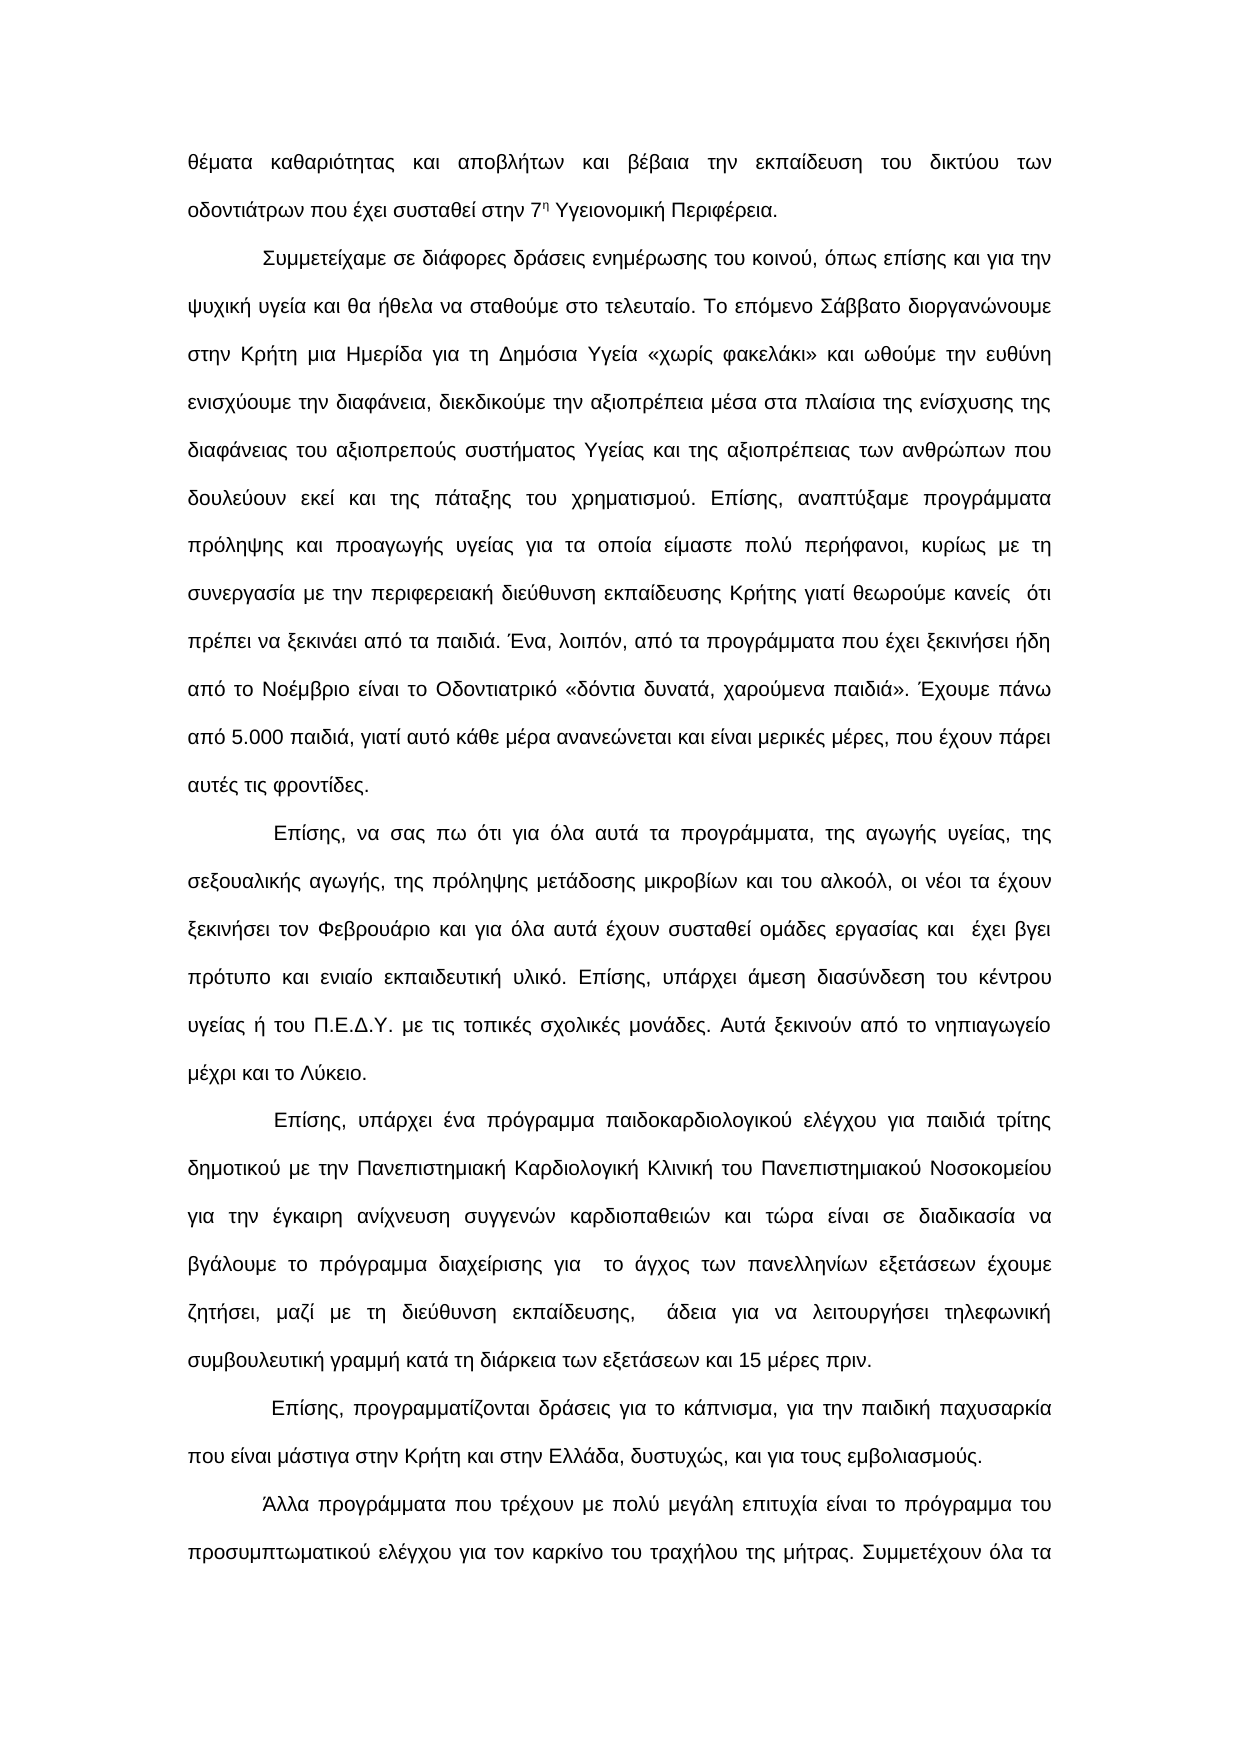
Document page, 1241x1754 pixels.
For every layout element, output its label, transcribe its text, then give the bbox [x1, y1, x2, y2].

text Επίσης, να σας πω ότι για όλα αυτά τα προγράμματα, της αγωγής υγείας, της σεξουαλικής αγωγής, της πρόληψης μετάδοσης μικροβίων και του αλκοόλ, οι νέοι τα έχουν ξεκινήσει τον Φεβρουάριο και για όλα αυτά έχουν συσταθεί ομάδες εργασίας και έχει βγει πρότυπο και ενιαίο εκπαιδευτική υλικό. Επίσης, υπάρχει άμεση διασύνδεση του κέντρου υγείας ή του Π.Ε.Δ.Υ. με τις τοπικές σχολικές μονάδες. Αυτά ξεκινούν από το νηπιαγωγείο μέχρι και το Λύκειο. [187, 821, 1053, 1084]
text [187, 150, 1053, 222]
text Συμμετείχαμε σε διάφορες δράσεις ενημέρωσης του κοινού, όπως επίσης και για την ψυχική υγεία και θα ήθελα να σταθούμε στο τελευταίο. Το επόμενο Σάββατο διοργανώνουμε στην Κρήτη μια Ημερίδα για τη Δημόσια Υγεία «χωρίς φακελάκι» και ωθούμε την ευθύνη ενισχύουμε την διαφάνεια, διεκδικούμε την αξιοπρέπεια μέσα στα πλαίσια της ενίσχυσης της διαφάνειας του αξιοπρεπούς συστήματος Υγείας και της αξιοπρέπειας των ανθρώπων που δουλεύουν εκεί και της πάταξης του χρηματισμού. Επίσης, αναπτύξαμε προγράμματα πρόληψης και προαγωγής υγείας για τα οποία είμαστε πολύ περήφανοι, κυρίως με τη συνεργασία με την περιφερειακή διεύθυνση εκπαίδευσης Κρήτης γιατί θεωρούμε κανείς ότι πρέπει να ξεκινάει από τα παιδιά. Ένα, λοιπόν, από τα προγράμματα που έχει ξεκινήσει ήδη από το Νοέμβριο είναι το Οδοντιατρικό «δόντια δυνατά, χαρούμενα παιδιά». Έχουμε πάνω από 5.000 παιδιά, γιατί αυτό κάθε μέρα ανανεώνεται και είναι μερικές μέρες, που έχουν πάρει αυτές τις φροντίδες. [187, 246, 1053, 797]
text Επίσης, προγραμματίζονται δράσεις για το κάπνισμα, για την παιδική παχυσαρκία που είναι μάστιγα στην Κρήτη και στην Ελλάδα, δυστυχώς, και για τους εμβολιασμούς. [187, 1396, 1053, 1468]
text Επίσης, υπάρχει ένα πρόγραμμα παιδοκαρδιολογικού ελέγχου για παιδιά τρίτης δημοτικού με την Πανεπιστημιακή Καρδιολογική Κλινική του Πανεπιστημιακού Νοσοκομείου για την έγκαιρη ανίχνευση συγγενών καρδιοπαθειών και τώρα είναι σε διαδικασία να βγάλουμε το πρόγραμμα διαχείρισης για το άγχος των πανελληνίων εξετάσεων έχουμε ζητήσει, μαζί με τη διεύθυνση εκπαίδευσης, άδεια για να λειτουργήσει τηλεφωνική συμβουλευτική γραμμή κατά τη διάρκεια των εξετάσεων και 15 μέρες πριν. [187, 1108, 1053, 1372]
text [187, 1492, 1053, 1563]
